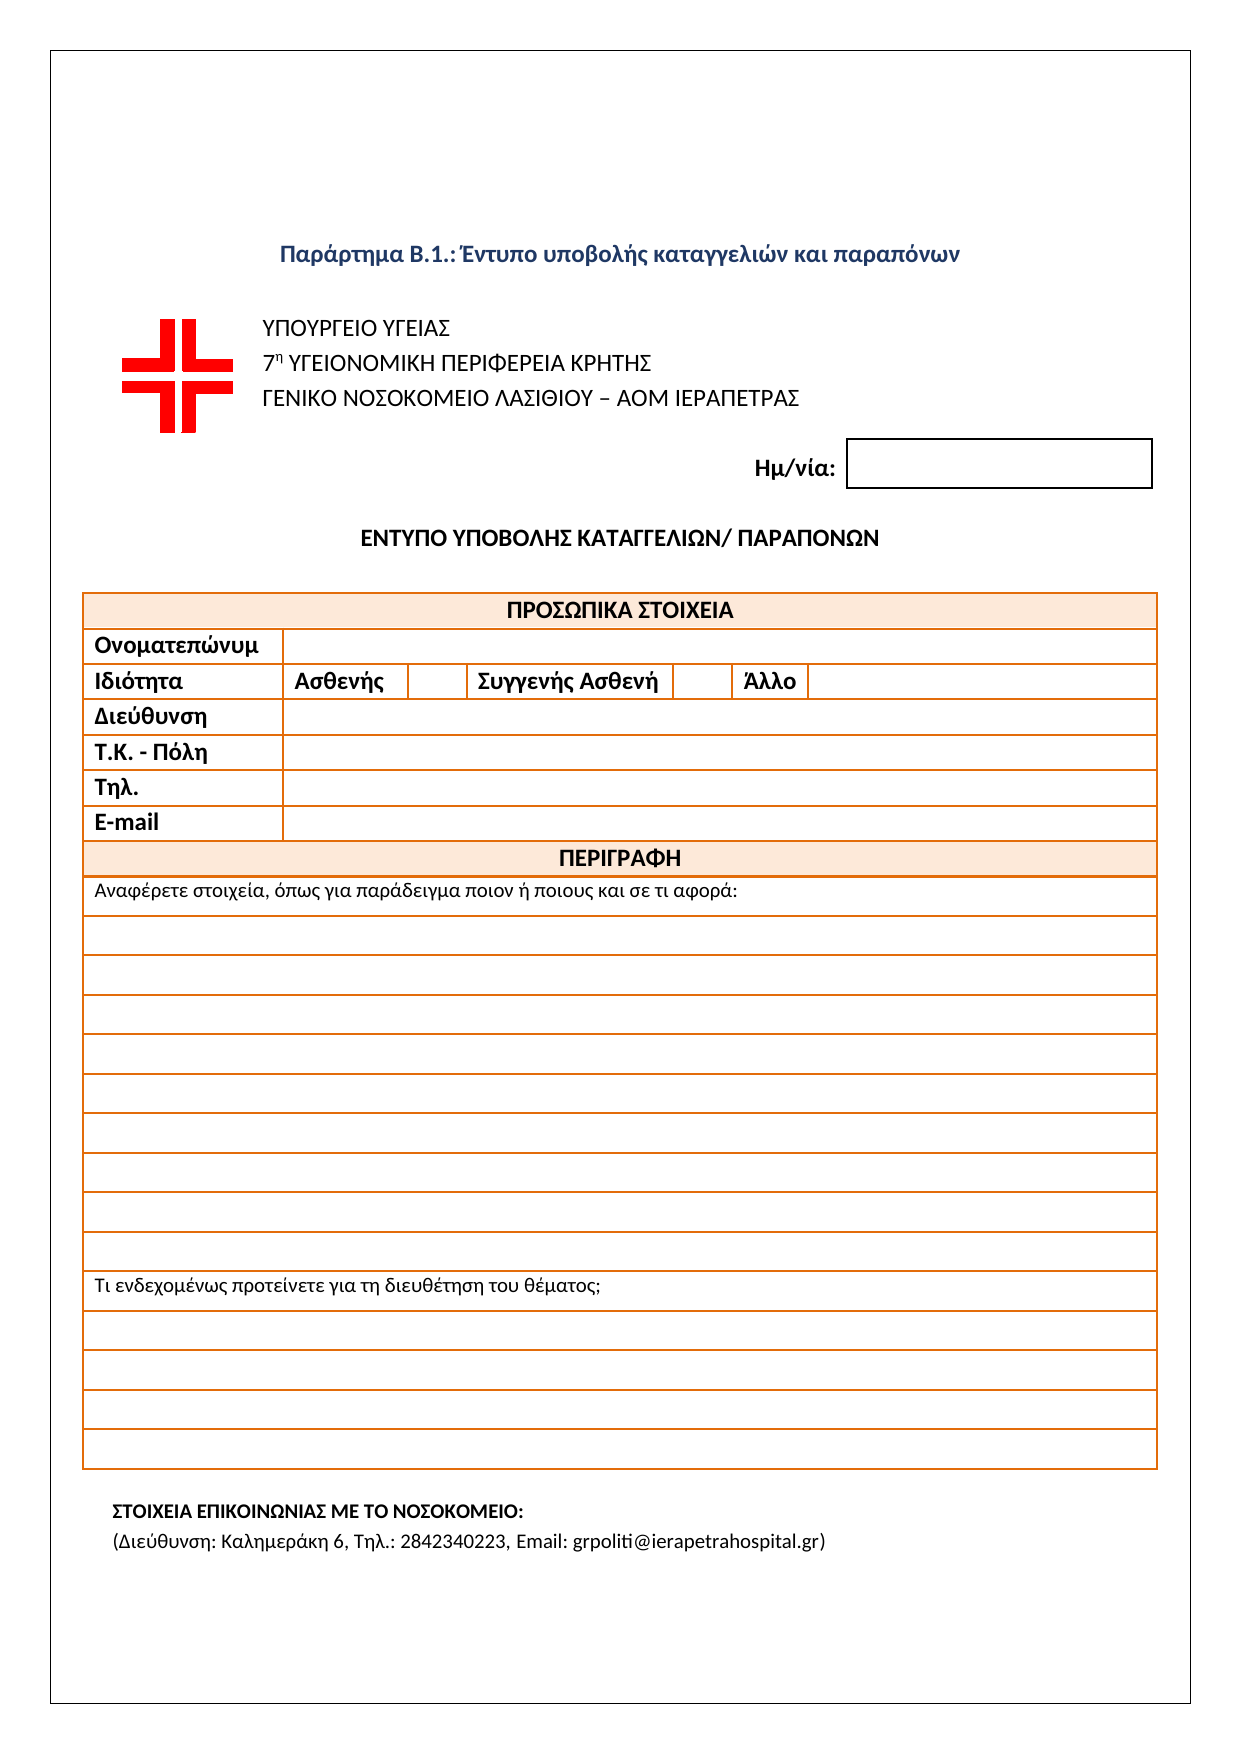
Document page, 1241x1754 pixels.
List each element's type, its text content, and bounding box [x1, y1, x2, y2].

table_cell [84, 1351, 1156, 1388]
table_cell [809, 665, 1156, 698]
table_cell Συγγενής Ασθενή [468, 665, 672, 698]
subtitle Παράρτημα Β.1.: Έντυπο υποβολής καταγγελιών και παραπόνων [112, 238, 1128, 269]
table_cell Ιδιότητα [84, 665, 282, 698]
table_cell [84, 1193, 1156, 1231]
table_cell [284, 807, 1156, 840]
table_cell [84, 996, 1156, 1033]
text 7η ΥΓΕΙΟΝΟΜΙΚΗ ΠΕΡΙΦΕΡΕΙΑ ΚΡΗΤΗΣ [262, 347, 1128, 377]
table_cell Τηλ. [84, 771, 282, 804]
table_cell [84, 917, 1156, 954]
table_cell [84, 1035, 1156, 1073]
table_cell [84, 1430, 1156, 1467]
table_cell E-mail [84, 807, 282, 840]
table_cell Ονοματεπώνυμο [84, 630, 282, 663]
table_cell Διεύθυνση [84, 700, 282, 734]
table_cell [284, 771, 1156, 804]
table_cell [84, 1233, 1156, 1270]
picture [121, 318, 233, 433]
table_header ΠΡΟΣΩΠΙΚΑ ΣΤΟΙΧΕΙΑ [84, 594, 1156, 627]
table_cell ΠΕΡΙΓΡΑΦΗ [84, 842, 1156, 875]
table_cell [84, 956, 1156, 994]
text ΥΠΟΥΡΓΕΙΟ ΥΓΕΙΑΣ [262, 312, 1128, 342]
table_cell Τ.Κ. - Πόλη [84, 736, 282, 769]
table_cell Άλλο [733, 665, 807, 698]
text Ημ/νία: [112, 452, 846, 482]
table_cell Αναφέρετε στοιχεία, όπως για παράδειγμα ποιον ή ποιους και σε τι αφορά: [84, 878, 1156, 915]
table_cell [284, 700, 1156, 734]
table_cell [674, 665, 731, 698]
text ΓΕΝΙΚΟ ΝΟΣΟΚΟΜΕΙΟ ΛΑΣΙΘΙΟΥ – ΑΟΜ ΙΕΡΑΠΕΤΡΑΣ [262, 382, 1128, 412]
table_cell [284, 630, 1156, 663]
text (Διεύθυνση: Καλημεράκη 6, Τηλ.: 2842340223, Email: grpoliti@ierapetrahospital.gr) [112, 1528, 1128, 1553]
text ΕΝΤΥΠΟ ΥΠΟΒΟΛΗΣ ΚΑΤΑΓΓΕΛΙΩΝ/ ΠΑΡΑΠΟΝΩΝ [112, 522, 1128, 552]
table_cell [84, 1075, 1156, 1112]
text ΣΤΟΙΧΕΙΑ ΕΠΙΚΟΙΝΩΝΙΑΣ ΜΕ ΤΟ ΝΟΣΟΚΟΜΕΙΟ: [112, 1499, 1128, 1524]
table_cell [84, 1114, 1156, 1152]
table_cell [284, 736, 1156, 769]
table_cell [84, 1391, 1156, 1428]
table_cell Τι ενδεχομένως προτείνετε για τη διευθέτηση του θέματος; [84, 1272, 1156, 1309]
table_cell Ασθενής [284, 665, 407, 698]
table_cell [409, 665, 466, 698]
table_cell [84, 1312, 1156, 1349]
table_cell [84, 1154, 1156, 1191]
